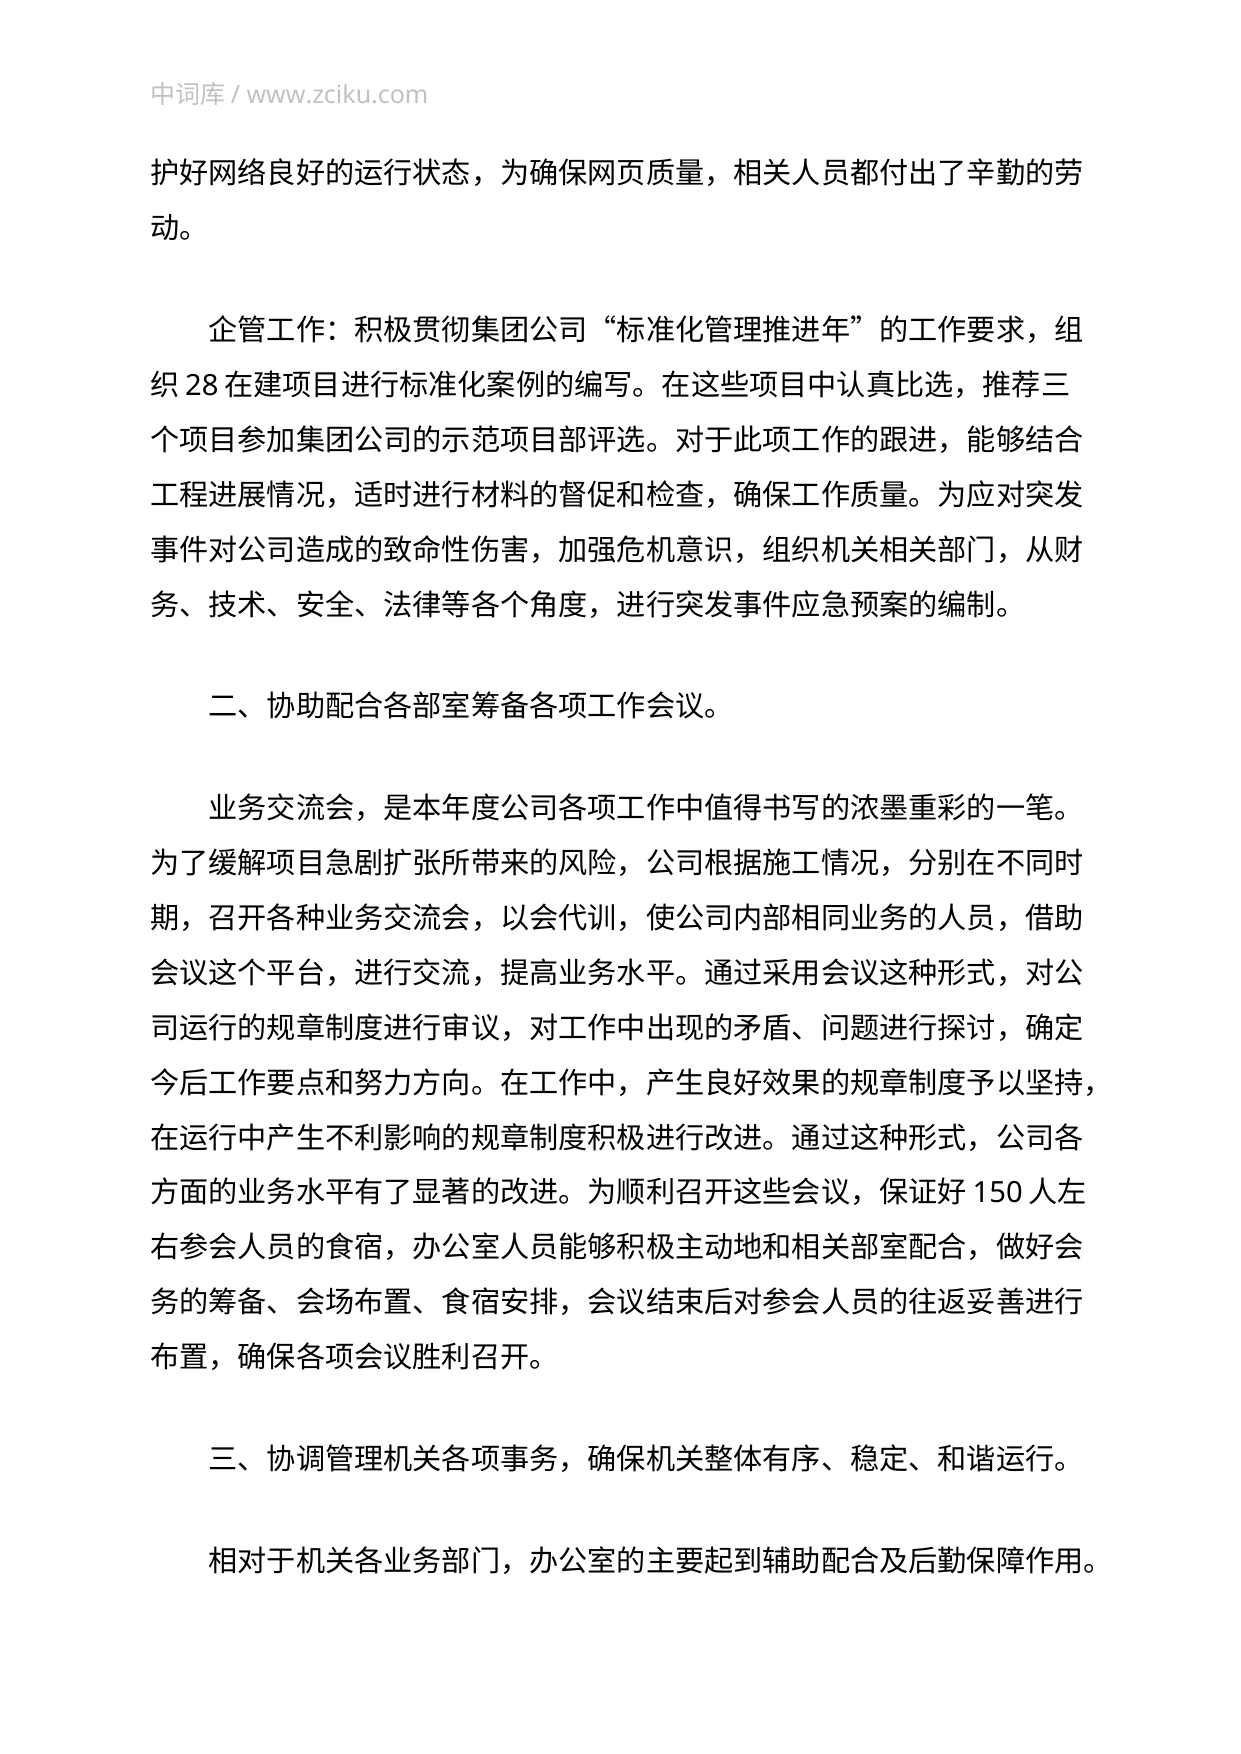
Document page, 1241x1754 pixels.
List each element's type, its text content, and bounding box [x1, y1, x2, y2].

text 业务交流会，是本年度公司各项工作中值得书写的浓墨重彩的一笔。为了缓解项目急剧扩张所带来的风险，公司根据施工情况，分别在不同时期，召开各种业务交流会，以会代训，使公司内部相同业务的人员，借助会议这个平台，进行交流，提高业务水平。通过采用会议这种形式，对公司运行的规章制度进行审议，对工作中出现的矛盾、问题进行探讨，确定今后工作要点和努力方向。在工作中，产生良好效果的规章制度予以坚持，在运行中产生不利影响的规章制度积极进行改进。通过这种形式，公司各方面的业务水平有了显著的改进。为顺利召开这些会议，保证好150人左右参会人员的食宿，办公室人员能够积极主动地和相关部室配合，做好会务的筹备、会场布置、食宿安排，会议结束后对参会人员的往返妥善进行布置，确保各项会议胜利召开。 [150, 785, 1090, 1376]
text 二、协助配合各部室筹备各项工作会议。 [150, 683, 1090, 725]
text 三、协调管理机关各项事务，确保机关整体有序、稳定、和谐运行。 [150, 1436, 1090, 1478]
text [150, 1537, 1090, 1580]
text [150, 150, 1090, 247]
text 企管工作：积极贯彻集团公司“标准化管理推进年”的工作要求，组织28在建项目进行标准化案例的编写。在这些项目中认真比选，推荐三个项目参加集团公司的示范项目部评选。对于此项工作的跟进，能够结合工程进展情况，适时进行材料的督促和检查，确保工作质量。为应对突发事件对公司造成的致命性伤害，加强危机意识，组织机关相关部门，从财务、技术、安全、法律等各个角度，进行突发事件应急预案的编制。 [150, 307, 1090, 623]
